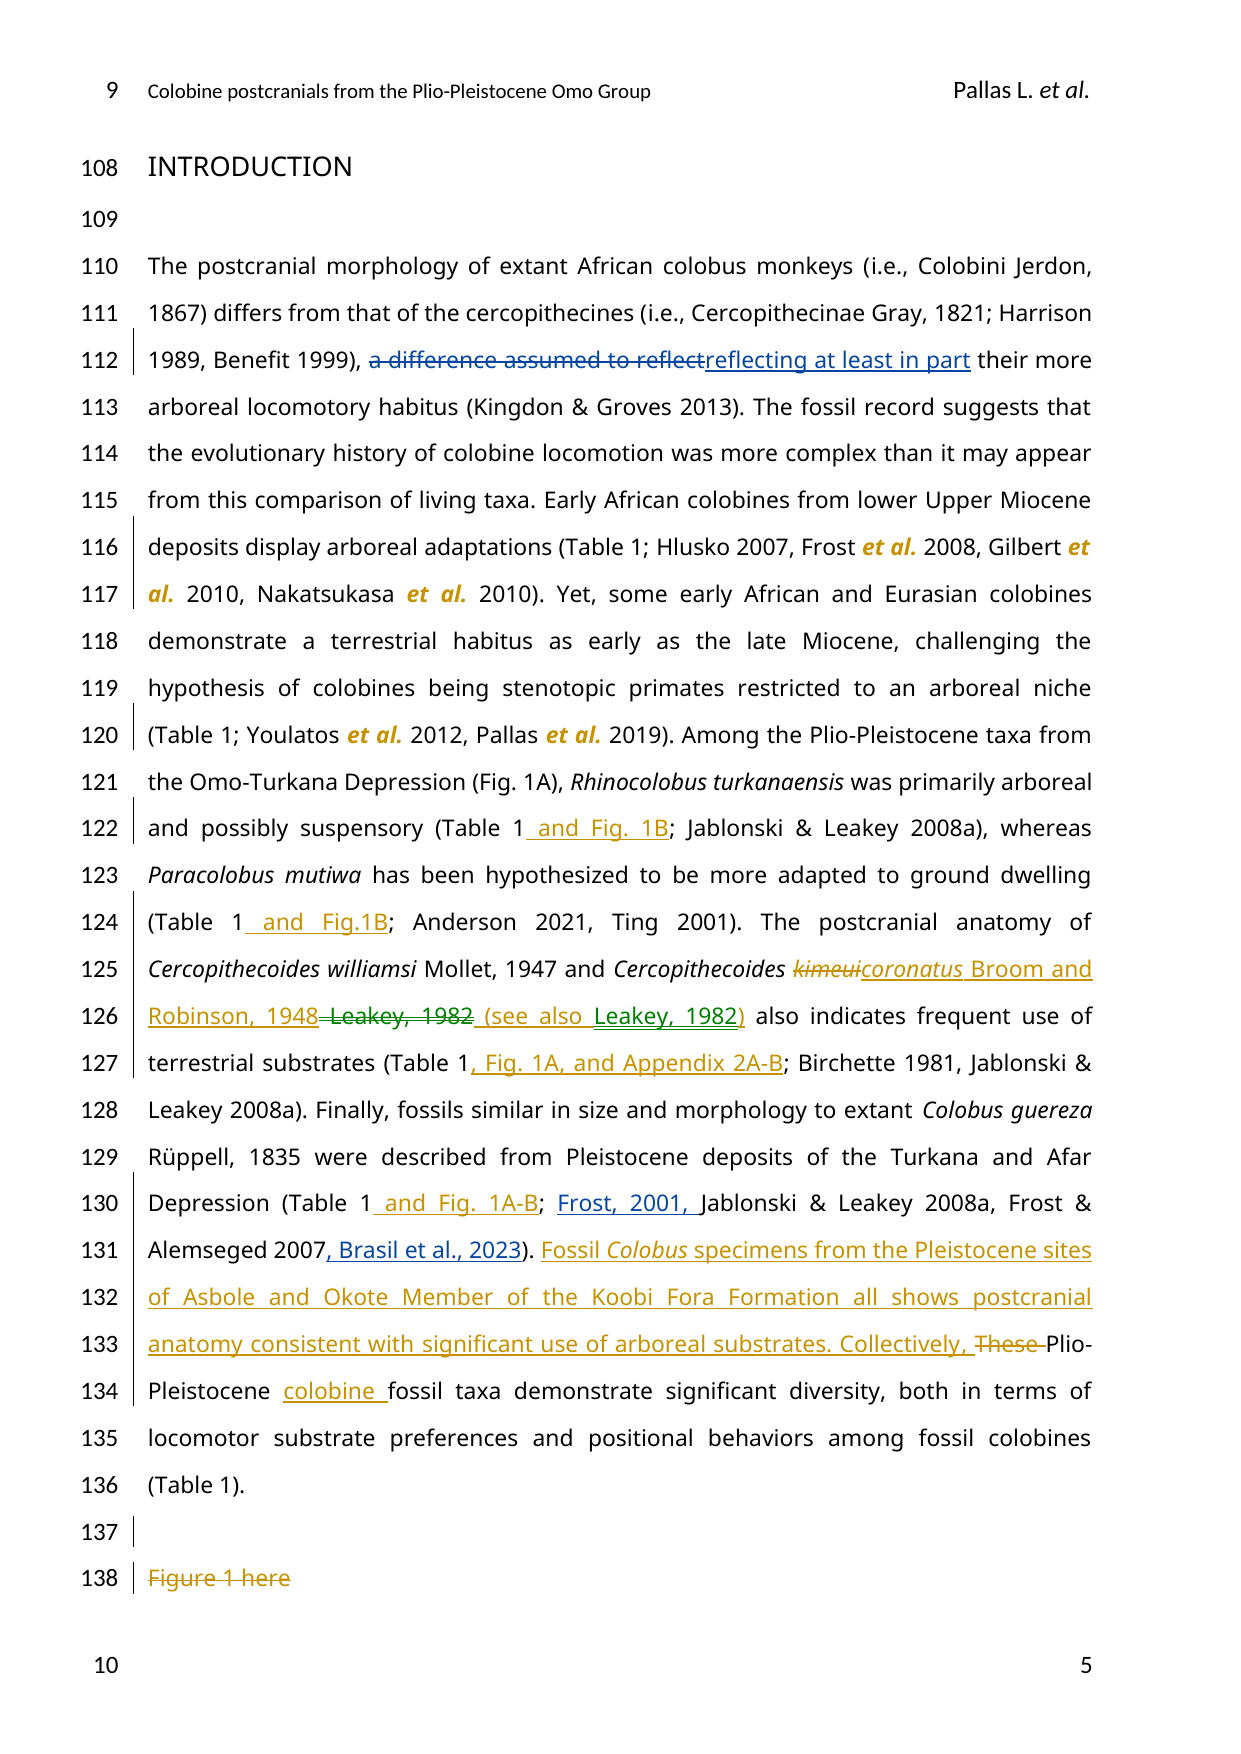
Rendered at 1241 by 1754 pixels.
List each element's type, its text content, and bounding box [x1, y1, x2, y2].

text The postcranial morphology of extant African colobus monkeys (i.e., Colobini Jerdon, 1867) differs from that of the cercopithecines (i.e., Cercopithecinae Gray, 1821; Harrison 1989, Benefit 1999), their more arboreal locomotory habitus (Kingdon & Groves 2013). The fossil record suggests that the evolutionary history of colobine locomotion was more complex than it may appear from this comparison of living taxa. Early African colobines from lower Upper Miocene deposits display arboreal adaptations (Table 1; Hlusko 2007, Frost et al. 2008, Gilbert et al. 2010, Nakatsukasa et al. 2010). Yet, some early African and Eurasian colobines demonstrate a terrestrial habitus as early as the late Miocene, challenging the hypothesis of colobines being stenotopic primates restricted to an arboreal niche (Table 1; Youlatos et al. 2012, Pallas et al. 2019). Among the Plio-Pleistocene taxa from the Omo-Turkana Depression (Fig. 1A), Rhinocolobus turkanaensis was primarily arboreal and possibly suspensory (Table 1; Jablonski & Leakey 2008a), whereas Paracolobus mutiwa has been hypothesized to be more adapted to ground dwelling (Table 1; Anderson 2021, Ting 2001). The postcranial anatomy of Cercopithecoides williamsi Mollet, 1947 and Cercopithecoides also indicates frequent use of terrestrial substrates (Table 1; Birchette 1981, Jablonski & Leakey 2008a). Finally, fossils similar in size and morphology to extant Colobus guereza Rüppell, 1835 were described from Pleistocene deposits of the Turkana and Afar Depression (Table 1; Jablonski & Leakey 2008a, Frost & Alemseged 2007). Plio-Pleistocene fossil taxa demonstrate significant diversity, both in terms of locomotor substrate preferences and positional behaviors among fossil colobines (Table 1). [148, 1309, 1092, 1500]
subtitle INTRODUCTION [148, 148, 1092, 184]
text The postcranial morphology of extant African colobus monkeys (i.e., Colobini Jerdon, 1867) differs from that of the cercopithecines (i.e., Cercopithecinae Gray, 1821; Harrison 1989, Benefit 1999), their more arboreal locomotory habitus (Kingdon & Groves 2013). The fossil record suggests that the evolutionary history of colobine locomotion was more complex than it may appear from this comparison of living taxa. Early African colobines from lower Upper Miocene deposits display arboreal adaptations (Table 1; Hlusko 2007, Frost et al. 2008, Gilbert et al. 2010, Nakatsukasa et al. 2010). Yet, some early African and Eurasian colobines demonstrate a terrestrial habitus as early as the late Miocene, challenging the hypothesis of colobines being stenotopic primates restricted to an arboreal niche (Table 1; Youlatos et al. 2012, Pallas et al. 2019). Among the Plio-Pleistocene taxa from the Omo-Turkana Depression (Fig. 1A), Rhinocolobus turkanaensis was primarily arboreal and possibly suspensory (Table 1; Jablonski & Leakey 2008a), whereas Paracolobus mutiwa has been hypothesized to be more adapted to ground dwelling (Table 1; Anderson 2021, Ting 2001). The postcranial anatomy of Cercopithecoides williamsi Mollet, 1947 and Cercopithecoides also indicates frequent use of terrestrial substrates (Table 1; Birchette 1981, Jablonski & Leakey 2008a). Finally, fossils similar in size and morphology to extant Colobus guereza Rüppell, 1835 were described from Pleistocene deposits of the Turkana and Afar Depression (Table 1; Jablonski & Leakey 2008a, Frost & Alemseged 2007). Plio-Pleistocene fossil taxa demonstrate significant diversity, both in terms of locomotor substrate preferences and positional behaviors among fossil colobines (Table 1). [148, 250, 1092, 1308]
